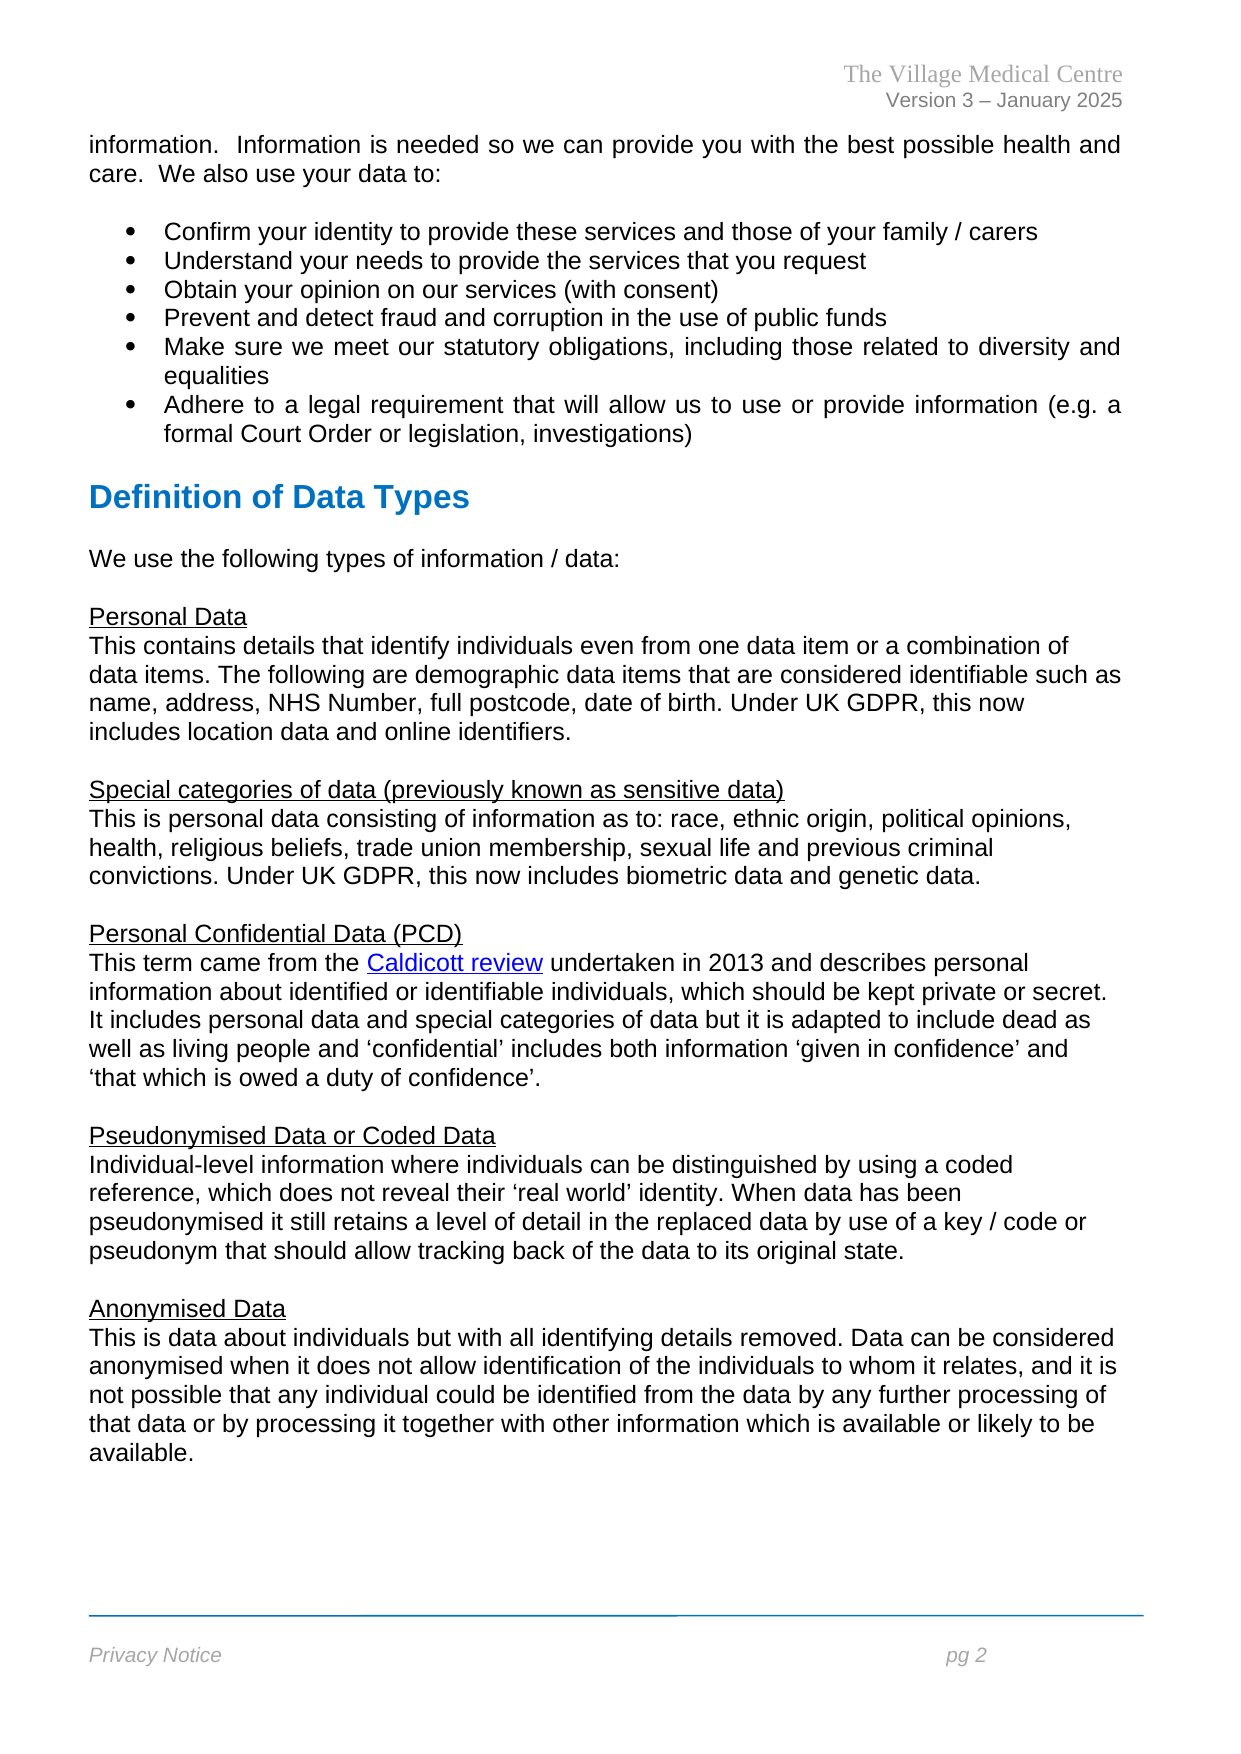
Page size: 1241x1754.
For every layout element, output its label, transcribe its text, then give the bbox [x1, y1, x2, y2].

text We use the following types of information / data: [89, 544, 1123, 573]
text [89, 130, 1123, 188]
text Definition of Data Types [89, 477, 1123, 515]
list Confirm your identity to provide these services and those of your family / carers [126, 217, 1123, 246]
text Pseudonymised Data or Coded Data Individual-level information where individuals can be distinguished by using a coded reference, which does not reveal their ‘real world’ identity. When data has been pseudonymised it still retains a level of detail in the replaced data by use of a key / code or pseudonym that should allow tracking back of the data to its original state. [89, 1121, 1123, 1265]
list Obtain your opinion on our services (with consent) [126, 274, 1123, 303]
list Adhere to a legal requirement that will allow us to use or provide information (e.g. a formal Court Order or legislation, investigations) [126, 390, 1123, 447]
text Special categories of data (previously known as sensitive data) This is personal data consisting of information as to: race, ethnic origin, political opinions, health, religious beliefs, trade union membership, sexual life and previous criminal convictions. Under UK GDPR, this now includes biometric data and genetic data. [89, 775, 1123, 890]
text Personal Data This contains details that identify individuals even from one data item or a combination of data items. The following are demographic data items that are considered identifiable such as name, address, NHS Number, full postcode, date of birth. Under UK GDPR, this now includes location data and online identifiers. [89, 602, 1123, 746]
list Understand your needs to provide the services that you request [126, 246, 1123, 274]
text Personal Confidential Data (PCD) This term came from the Caldicott review undertaken in 2013 and describes personal information about identified or identifiable individuals, which should be kept private or secret. It includes personal data and special categories of data but it is adapted to include dead as well as living people and ‘confidential’ includes both information ‘given in confidence’ and ‘that which is owed a duty of confidence’. [89, 919, 1123, 1092]
text Anonymised Data This is data about individuals but with all identifying details removed. Data can be considered anonymised when it does not allow identification of the individuals to whom it relates, and it is not possible that any individual could be identified from the data by any further processing of that data or by processing it together with other information which is available or likely to be available. [89, 1294, 1123, 1466]
list Make sure we meet our statutory obligations, including those related to diversity and equalities [126, 332, 1123, 390]
list Prevent and detect fraud and corruption in the use of public funds [126, 303, 1123, 332]
